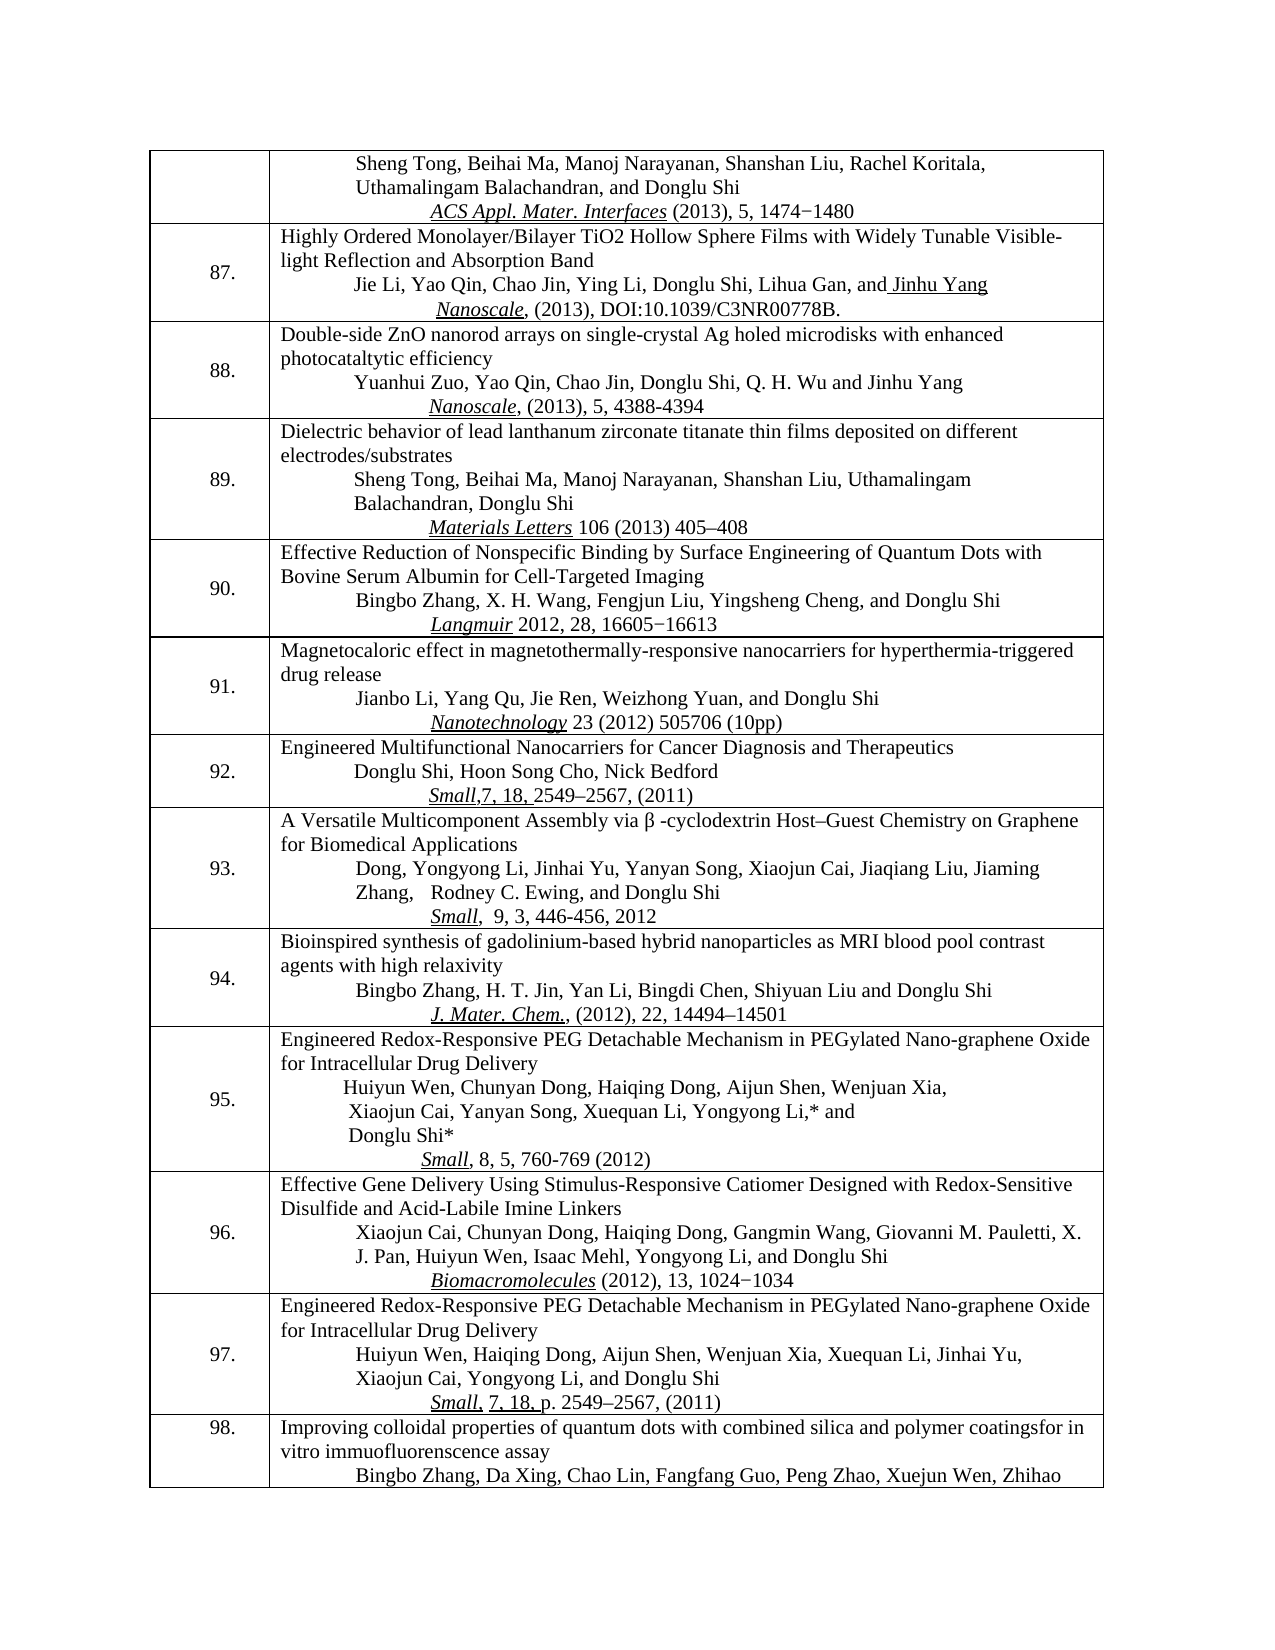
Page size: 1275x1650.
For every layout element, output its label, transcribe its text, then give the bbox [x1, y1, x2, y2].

table_cell Magnetocaloric effect in magnetothermally-responsive nanocarriers for hyperthermia-triggered drug release Jianbo Li, Yang Qu, Jie Ren, Weizhong Yuan, and Donglu Shi Nanotechnology 23 (2012) 505706 (10pp) [270, 638, 1103, 734]
table_cell Dielectric behavior of lead lanthanum zirconate titanate thin films deposited on different electrodes/substrates Sheng Tong, Beihai Ma, Manoj Narayanan, Shanshan Liu, Uthamalingam Balachandran, Donglu Shi Materials Letters 106 (2013) 405–408 [270, 419, 429, 539]
table_cell [151, 322, 269, 418]
table_cell Engineered Multifunctional Nanocarriers for Cancer Diagnosis and Therapeutics Donglu Shi, Hoon Song Cho, Nick Bedford Small,7, 18, 2549–2567, (2011) [270, 735, 1103, 807]
table_cell Engineered Redox-Responsive PEG Detachable Mechanism in PEGylated Nano-graphene Oxide for Intracellular Drug Delivery Huiyun Wen, Haiqing Dong, Aijun Shen, Wenjuan Xia, Xuequan Li, Jinhai Yu, Xiaojun Cai, Yongyong Li, and Donglu Shi Small, 7, 18, p. 2549–2567, (2011) [270, 1294, 1103, 1414]
table_cell Bioinspired synthesis of gadolinium-based hybrid nanoparticles as MRI blood pool contrast agents with high relaxivity Bingbo Zhang, H. T. Jin, Yan Li, Bingdi Chen, Shiyuan Liu and Donglu Shi J. Mater. Chem., (2012), 22, 14494–14501 [270, 929, 1103, 1026]
table_cell Dielectric behavior of lead lanthanum zirconate titanate thin films deposited on different electrodes/substrates Sheng Tong, Beihai Ma, Manoj Narayanan, Shanshan Liu, Uthamalingam Balachandran, Donglu Shi Materials Letters 106 (2013) 405–408 [453, 419, 1103, 539]
table_cell Double-side ZnO nanorod arrays on single-crystal Ag holed microdisks with enhanced photocataltytic efficiency Yuanhui Zuo, Yao Qin, Chao Jin, Donglu Shi, Q. H. Wu and Jinhu Yang Nanoscale, (2013), 5, 4388-4394 [270, 322, 429, 418]
table_cell [151, 808, 269, 928]
table_cell A Versatile Multicomponent Assembly via β -cyclodextrin Host–Guest Chemistry on Graphene for Biomedical Applications Dong, Yongyong Li, Jinhai Yu, Yanyan Song, Xiaojun Cai, Jiaqiang Liu, Jiaming Zhang, Rodney C. Ewing, and Donglu Shi Small, 9, 3, 446-456, 2012 [270, 808, 1103, 928]
table_cell [151, 224, 269, 321]
table_cell [151, 151, 269, 223]
table_cell Double-side ZnO nanorod arrays on single-crystal Ag holed microdisks with enhanced photocataltytic efficiency Yuanhui Zuo, Yao Qin, Chao Jin, Donglu Shi, Q. H. Wu and Jinhu Yang Nanoscale, (2013), 5, 4388-4394 [493, 322, 1103, 418]
table_cell [151, 1294, 269, 1414]
table_cell [151, 929, 269, 1026]
table_cell Effective Reduction of Nonspecific Binding by Surface Engineering of Quantum Dots with Bovine Serum Albumin for Cell-Targeted Imaging Bingbo Zhang, X. H. Wang, Fengjun Liu, Yingsheng Cheng, and Donglu Shi Langmuir 2012, 28, 16605−16613 [270, 540, 1103, 636]
table_cell [151, 735, 269, 807]
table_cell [270, 151, 1103, 223]
table_cell [151, 540, 269, 636]
table_cell [151, 1172, 269, 1292]
table_cell [151, 1415, 269, 1487]
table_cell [270, 1415, 1103, 1487]
table_cell Engineered Redox-Responsive PEG Detachable Mechanism in PEGylated Nano-graphene Oxide for Intracellular Drug Delivery Huiyun Wen, Chunyan Dong, Haiqing Dong, Aijun Shen, Wenjuan Xia, Xiaojun Cai, Yanyan Song, Xuequan Li, Yongyong Li,* and Donglu Shi* Small, 8, 5, 760-769 (2012) [270, 1027, 1103, 1171]
table_cell Highly Ordered Monolayer/Bilayer TiO2 Hollow Sphere Films with Widely Tunable Visible-light Reflection and Absorption Band Jie Li, Yao Qin, Chao Jin, Ying Li, Donglu Shi, Lihua Gan, and Jinhu Yang Nanoscale, (2013), DOI:10.1039/C3NR00778B. [270, 224, 1103, 321]
table_cell [151, 419, 269, 539]
table_cell [151, 1027, 269, 1171]
table_cell Effective Gene Delivery Using Stimulus-Responsive Catiomer Designed with Redox-Sensitive Disulfide and Acid-Labile Imine Linkers Xiaojun Cai, Chunyan Dong, Haiqing Dong, Gangmin Wang, Giovanni M. Pauletti, X. J. Pan, Huiyun Wen, Isaac Mehl, Yongyong Li, and Donglu Shi Biomacromolecules (2012), 13, 1024−1034 [270, 1172, 1103, 1292]
table_cell [151, 638, 269, 734]
